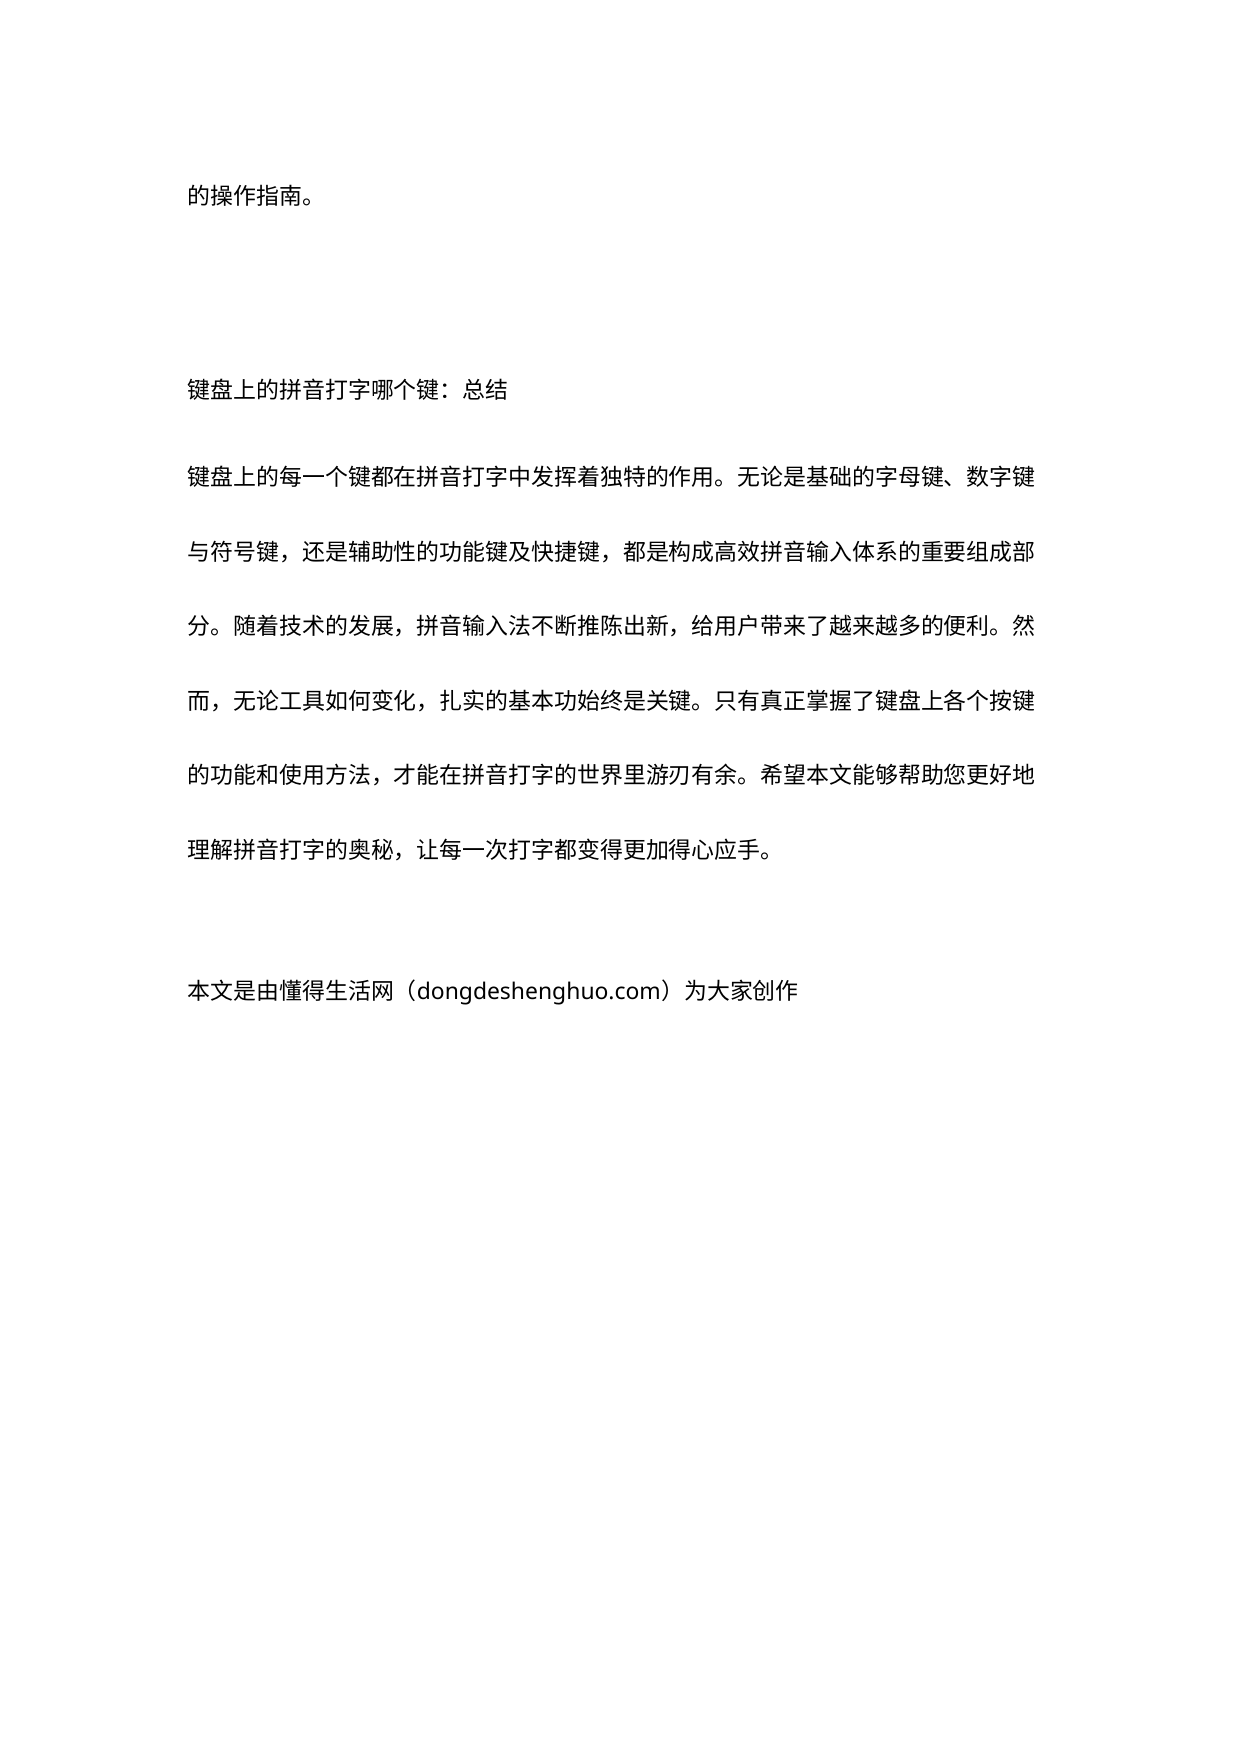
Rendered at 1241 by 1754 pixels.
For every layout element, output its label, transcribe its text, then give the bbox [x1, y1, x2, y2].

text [187, 162, 1053, 227]
text 键盘上的每一个键都在拼音打字中发挥着独特的作用。无论是基础的字母键、数字键与符号键，还是辅助性的功能键及快捷键，都是构成高效拼音输入体系的重要组成部分。随着技术的发展，拼音输入法不断推陈出新，给用户带来了越来越多的便利。然而，无论工具如何变化，扎实的基本功始终是关键。只有真正掌握了键盘上各个按键的功能和使用方法，才能在拼音打字的世界里游刃有余。希望本文能够帮助您更好地理解拼音打字的奥秘，让每一次打字都变得更加得心应手。 [187, 443, 1053, 881]
text 键盘上的拼音打字哪个键：总结 [187, 356, 1053, 421]
text 本文是由懂得生活网（dongdeshenghuo.com）为大家创作 [187, 957, 1053, 1022]
